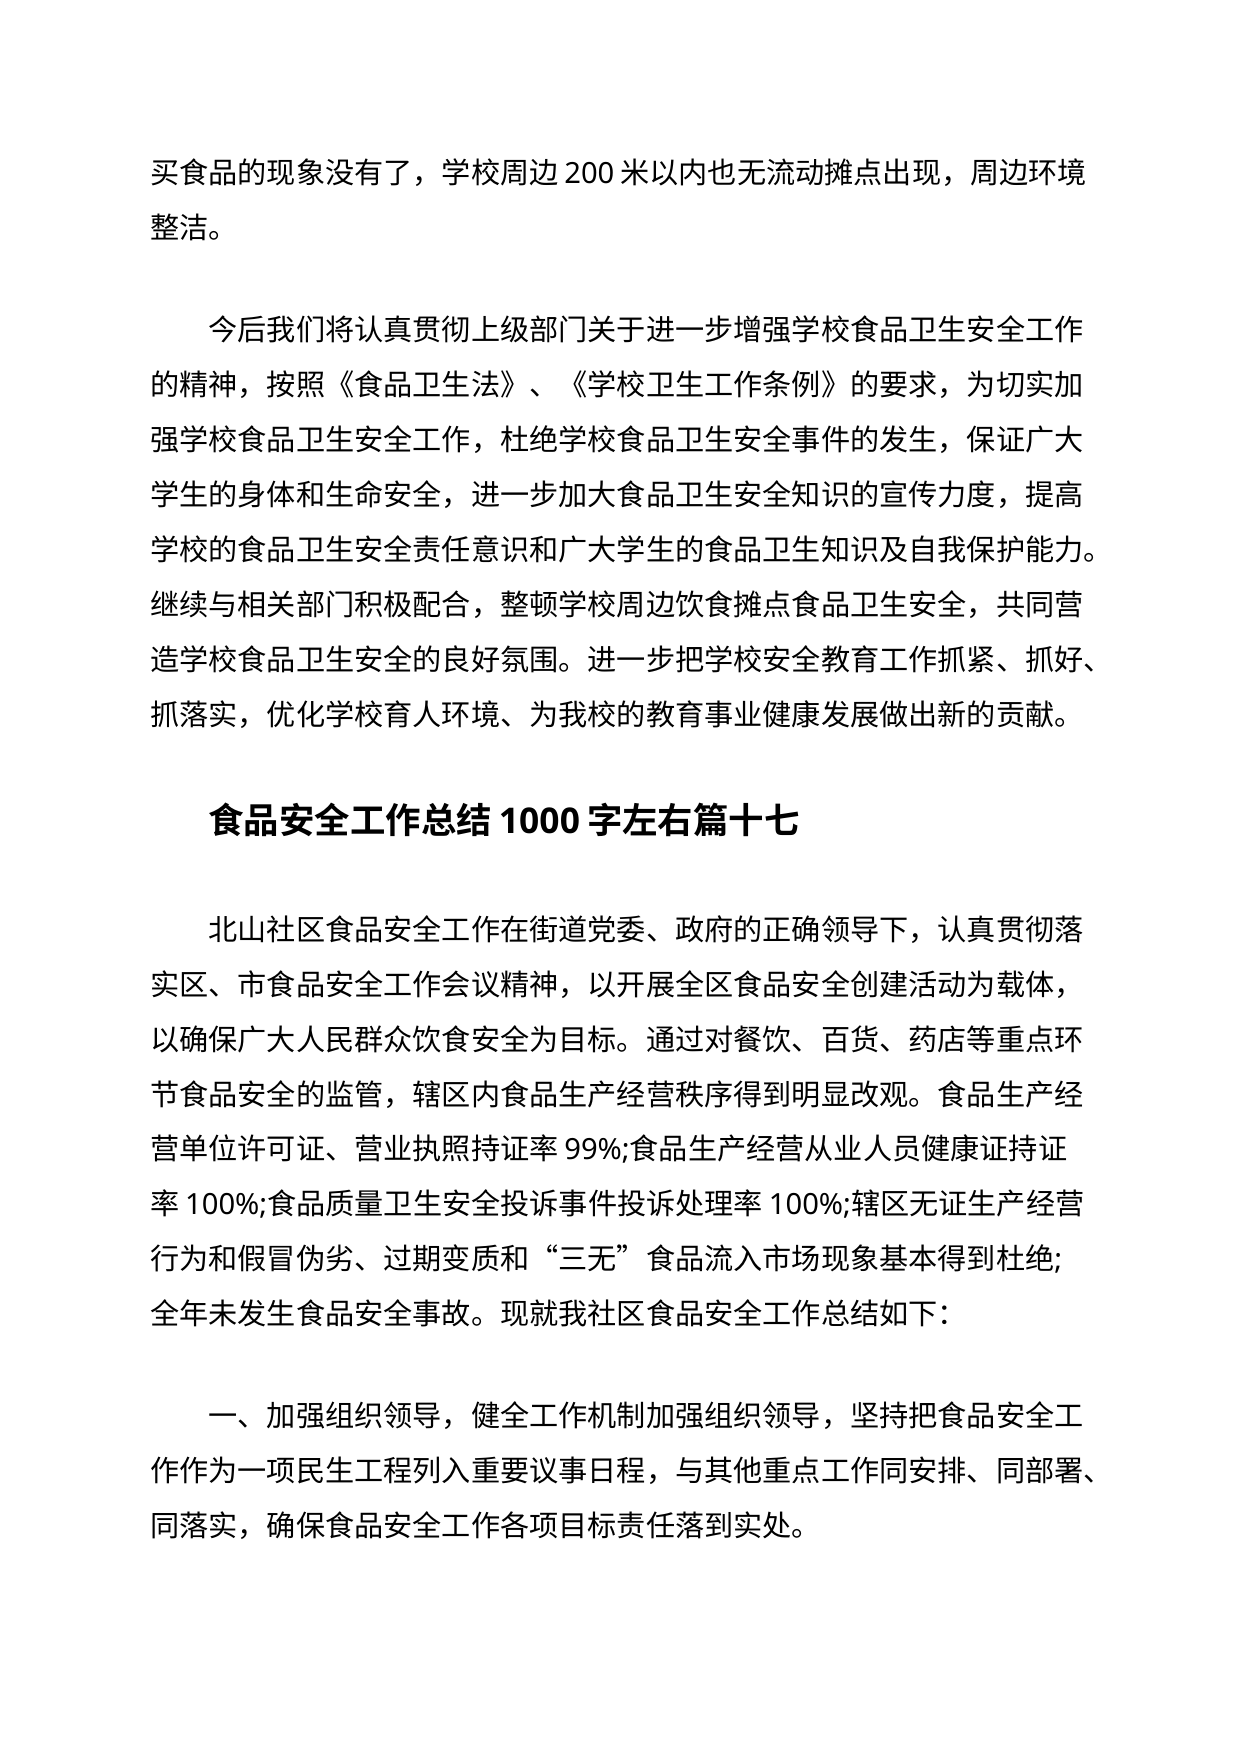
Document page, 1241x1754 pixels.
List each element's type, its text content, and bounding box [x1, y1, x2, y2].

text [150, 150, 1090, 247]
text 北山社区食品安全工作在街道党委、政府的正确领导下，认真贯彻落实区、市食品安全工作会议精神，以开展全区食品安全创建活动为载体，以确保广大人民群众饮食安全为目标。通过对餐饮、百货、药店等重点环节食品安全的监管，辖区内食品生产经营秩序得到明显改观。食品生产经营单位许可证、营业执照持证率99%;食品生产经营从业人员健康证持证率100%;食品质量卫生安全投诉事件投诉处理率100%;辖区无证生产经营行为和假冒伪劣、过期变质和“三无”食品流入市场现象基本得到杜绝;全年未发生食品安全事故。现就我社区食品安全工作总结如下： [150, 906, 1090, 1333]
text 食品安全工作总结1000字左右篇十七 [150, 793, 1090, 844]
text 今后我们将认真贯彻上级部门关于进一步增强学校食品卫生安全工作的精神，按照《食品卫生法》、《学校卫生工作条例》的要求，为切实加强学校食品卫生安全工作，杜绝学校食品卫生安全事件的发生，保证广大学生的身体和生命安全，进一步加大食品卫生安全知识的宣传力度，提高学校的食品卫生安全责任意识和广大学生的食品卫生知识及自我保护能力。继续与相关部门积极配合，整顿学校周边饮食摊点食品卫生安全，共同营造学校食品卫生安全的良好氛围。进一步把学校安全教育工作抓紧、抓好、抓落实，优化学校育人环境、为我校的教育事业健康发展做出新的贡献。 [150, 307, 1090, 733]
text 一、加强组织领导，健全工作机制加强组织领导，坚持把食品安全工作作为一项民生工程列入重要议事日程，与其他重点工作同安排、同部署、同落实，确保食品安全工作各项目标责任落到实处。 [150, 1393, 1090, 1545]
